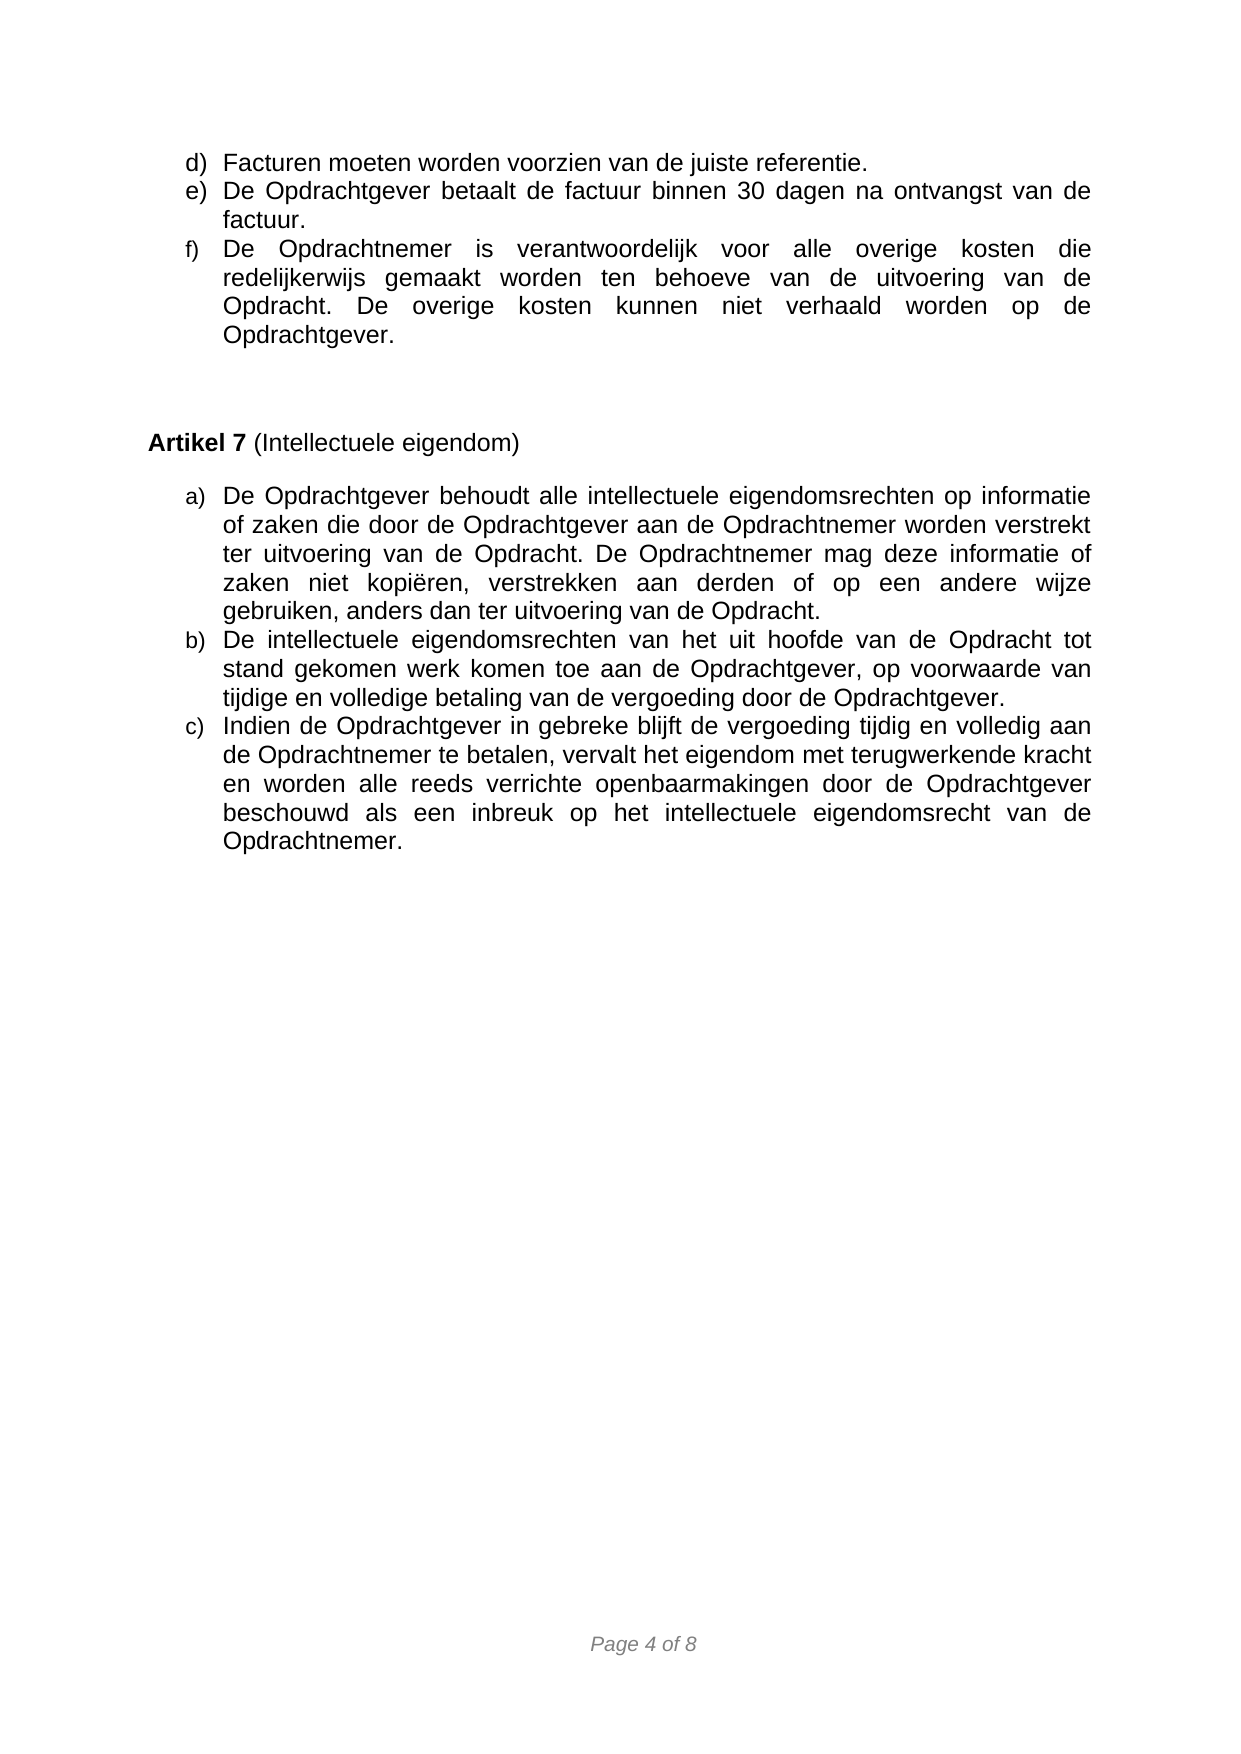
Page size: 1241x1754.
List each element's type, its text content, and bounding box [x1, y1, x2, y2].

text Artikel 7 (Intellectuele eigendom) [148, 428, 1093, 456]
list De Opdrachtgever behoudt alle intellectuele eigendomsrechten op informatie of zaken die door de Opdrachtgever aan de Opdrachtnemer worden verstrekt ter uitvoering van de Opdracht. De Opdrachtnemer mag deze informatie of zaken niet kopiëren, verstrekken aan derden of op een andere wijze gebruiken, anders dan ter uitvoering van de Opdracht. [185, 481, 1093, 625]
list De Opdrachtnemer is verantwoordelijk voor alle overige kosten die redelijkerwijs gemaakt worden ten behoeve van de uitvoering van de Opdracht. De overige kosten kunnen niet verhaald worden op de Opdrachtgever. [185, 234, 1093, 349]
list De Opdrachtgever betaalt de factuur binnen 30 dagen na ontvangst van de factuur. [185, 176, 1093, 234]
list De intellectuele eigendomsrechten van het uit hoofde van de Opdracht tot stand gekomen werk komen toe aan de Opdrachtgever, op voorwaarde van tijdige en volledige betaling van de vergoeding door de Opdrachtgever. [185, 625, 1093, 711]
list Facturen moeten worden voorzien van de juiste referentie. [185, 148, 1093, 176]
list Indien de Opdrachtgever in gebreke blijft de vergoeding tijdig en volledig aan de Opdrachtnemer te betalen, vervalt het eigendom met terugwerkende kracht en worden alle reeds verrichte openbaarmakingen door de Opdrachtgever beschouwd als een inbreuk op het intellectuele eigendomsrecht van de Opdrachtnemer. [185, 711, 1093, 855]
